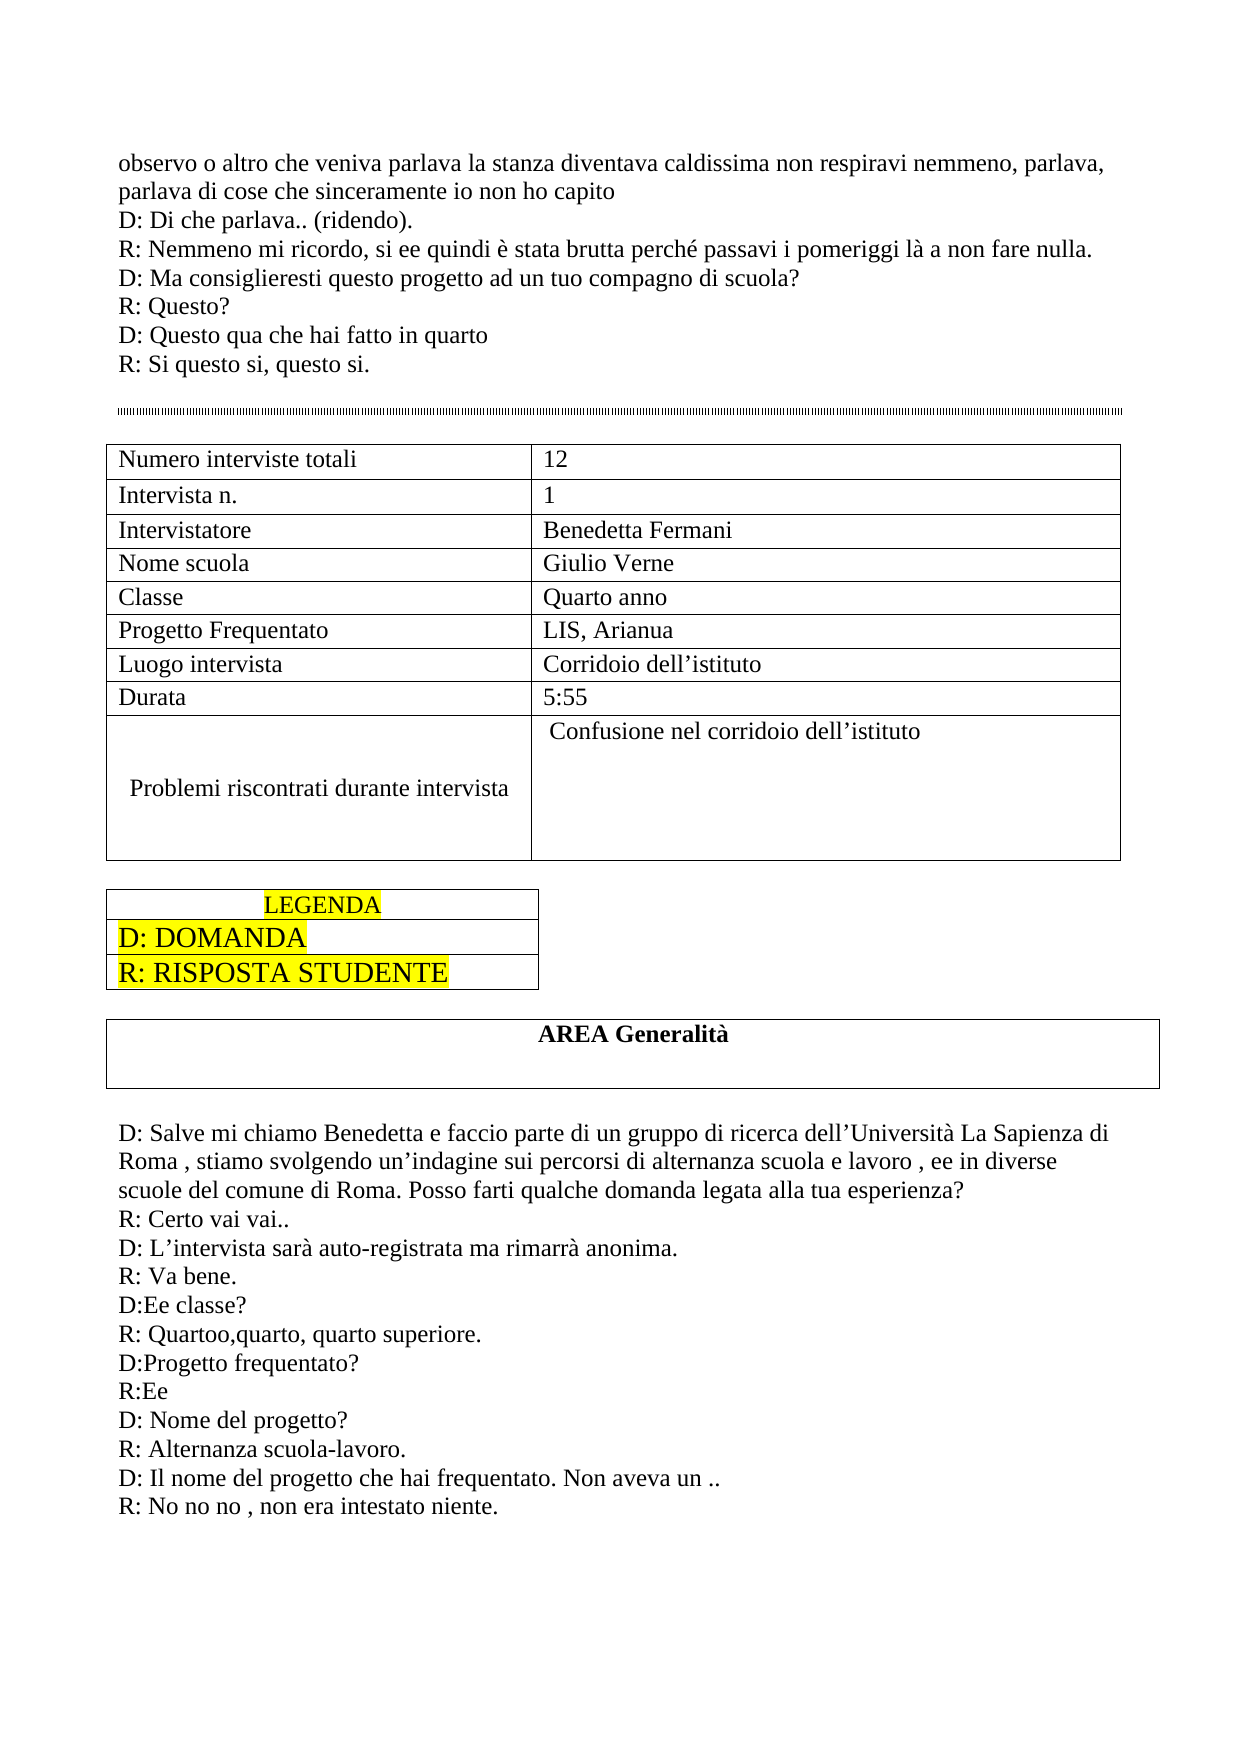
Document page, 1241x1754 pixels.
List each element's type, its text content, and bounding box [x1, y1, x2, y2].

text D: Nome del progetto? [118, 1405, 1122, 1434]
table_cell Giulio Verne [532, 549, 1120, 581]
table_header AREA Generalità [107, 1020, 1159, 1088]
text R: Si questo si, questo si. [118, 349, 1122, 378]
table_cell 5:55 [532, 682, 1120, 715]
table_cell R: RISPOSTA STUDENTE [107, 955, 538, 989]
table_cell Benedetta Fermani [532, 515, 1120, 547]
table_cell Nome scuola [107, 549, 531, 581]
table_cell Durata [107, 682, 531, 715]
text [118, 148, 1122, 205]
table_cell LIS, Arianua [532, 615, 1120, 648]
text D: Di che parlava.. (ridendo). R: Nemmeno mi ricordo, si ee quindi è stata brutta perché passavi i pomeriggi là a non fare nulla. D: Ma consiglieresti questo progetto ad un tuo compagno di scuola? R: Questo? [118, 205, 1122, 320]
text D: Questo qua che hai fatto in quarto [118, 320, 1122, 349]
text R: Alternanza scuola-lavoro. [118, 1434, 1122, 1463]
text D: Salve mi chiamo Benedetta e faccio parte di un gruppo di ricerca dell’Università La Sapienza di Roma , stiamo svolgendo un’indagine sui percorsi di alternanza scuola e lavoro , ee in diverse scuole del comune di Roma. Posso farti qualche domanda legata alla tua esperienza? R: Certo vai vai.. D: L’intervista sarà auto-registrata ma rimarrà anonima. R: Va bene. [118, 1118, 1122, 1290]
table_cell 1 [532, 480, 1120, 514]
table_cell Quarto anno [532, 582, 1120, 614]
table_cell Progetto Frequentato [107, 615, 531, 648]
table_header Numero interviste totali [107, 445, 531, 479]
table_cell Intervistatore [107, 515, 531, 547]
table_cell Intervista n. [107, 480, 531, 514]
table_header 12 [532, 445, 1120, 479]
text D: Il nome del progetto che hai frequentato. Non aveva un .. [118, 1463, 1122, 1491]
table_cell Luogo intervista [107, 649, 531, 681]
table_cell Corridoio dell’istituto [532, 649, 1120, 681]
table_cell Classe [107, 582, 531, 614]
text D:Ee classe? R: Quartoo,quarto, quarto superiore. D:Progetto frequentato? R:Ee [118, 1290, 1122, 1405]
table_cell Problemi riscontrati durante intervista [107, 716, 531, 859]
text R: No no no , non era intestato niente. [118, 1491, 1122, 1520]
